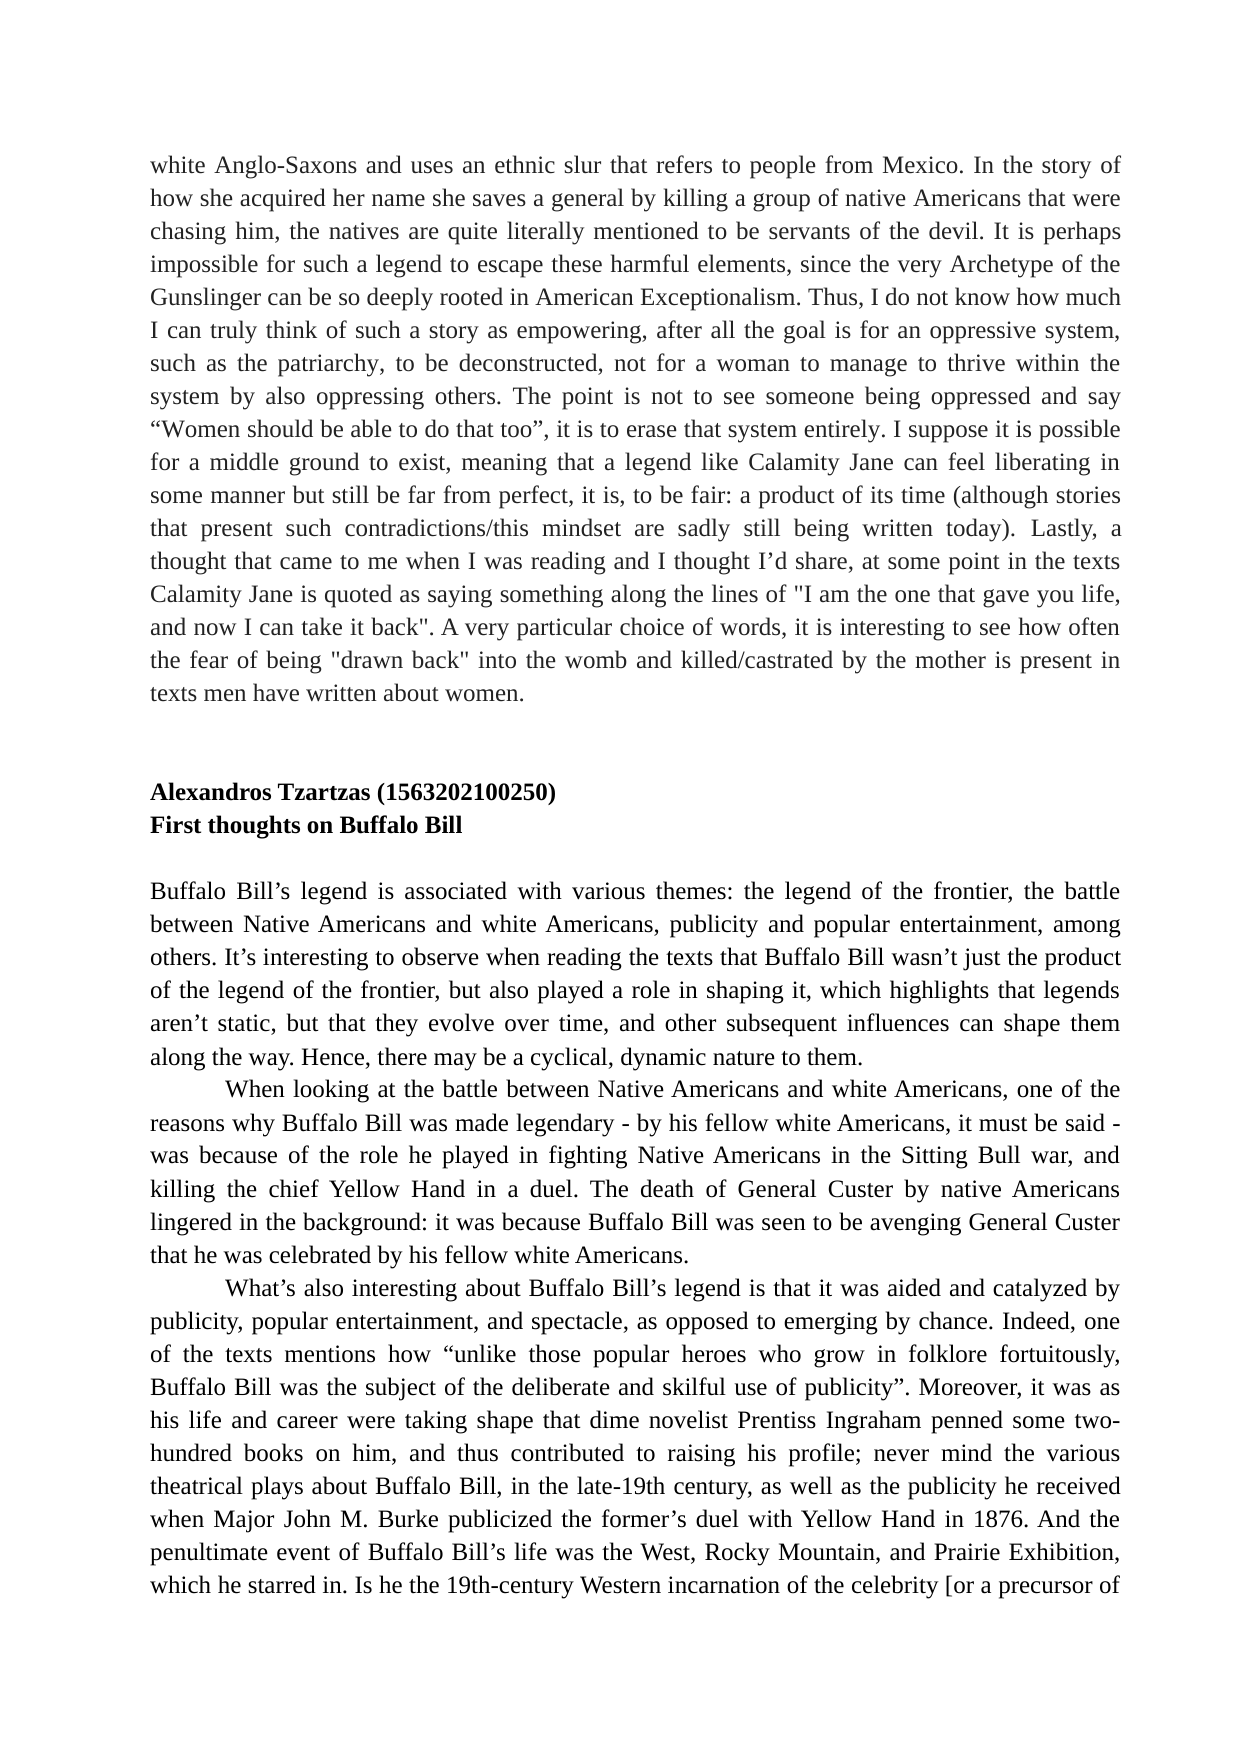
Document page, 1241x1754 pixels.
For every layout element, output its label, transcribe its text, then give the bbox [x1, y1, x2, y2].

text Buffalo Bill’s legend is associated with various themes: the legend of the frontier, the battle between Native Americans and white Americans, publicity and popular entertainment, among others. It’s interesting to observe when reading the texts that Buffalo Bill wasn’t just the product of the legend of the frontier, but also played a role in shaping it, which highlights that legends aren’t static, but that they evolve over time, and other subsequent influences can shape them along the way. Hence, there may be a cyclical, dynamic nature to them. [150, 876, 1122, 1070]
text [150, 1273, 1122, 1599]
text First thoughts on Buffalo Bill [150, 810, 1122, 839]
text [150, 150, 1122, 546]
text Alexandros Tzartzas (1563202100250) [150, 777, 1122, 806]
text When looking at the battle between Native Americans and white Americans, one of the reasons why Buffalo Bill was made legendary - by his fellow white Americans, it must be said - was because of the role he played in fighting Native Americans in the Sitting Bull war, and killing the chief Yellow Hand in a duel. The death of General Custer by native Americans lingered in the background: it was because Buffalo Bill was seen to be avenging General Custer that he was celebrated by his fellow white Americans. [150, 1074, 1122, 1268]
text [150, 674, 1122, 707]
